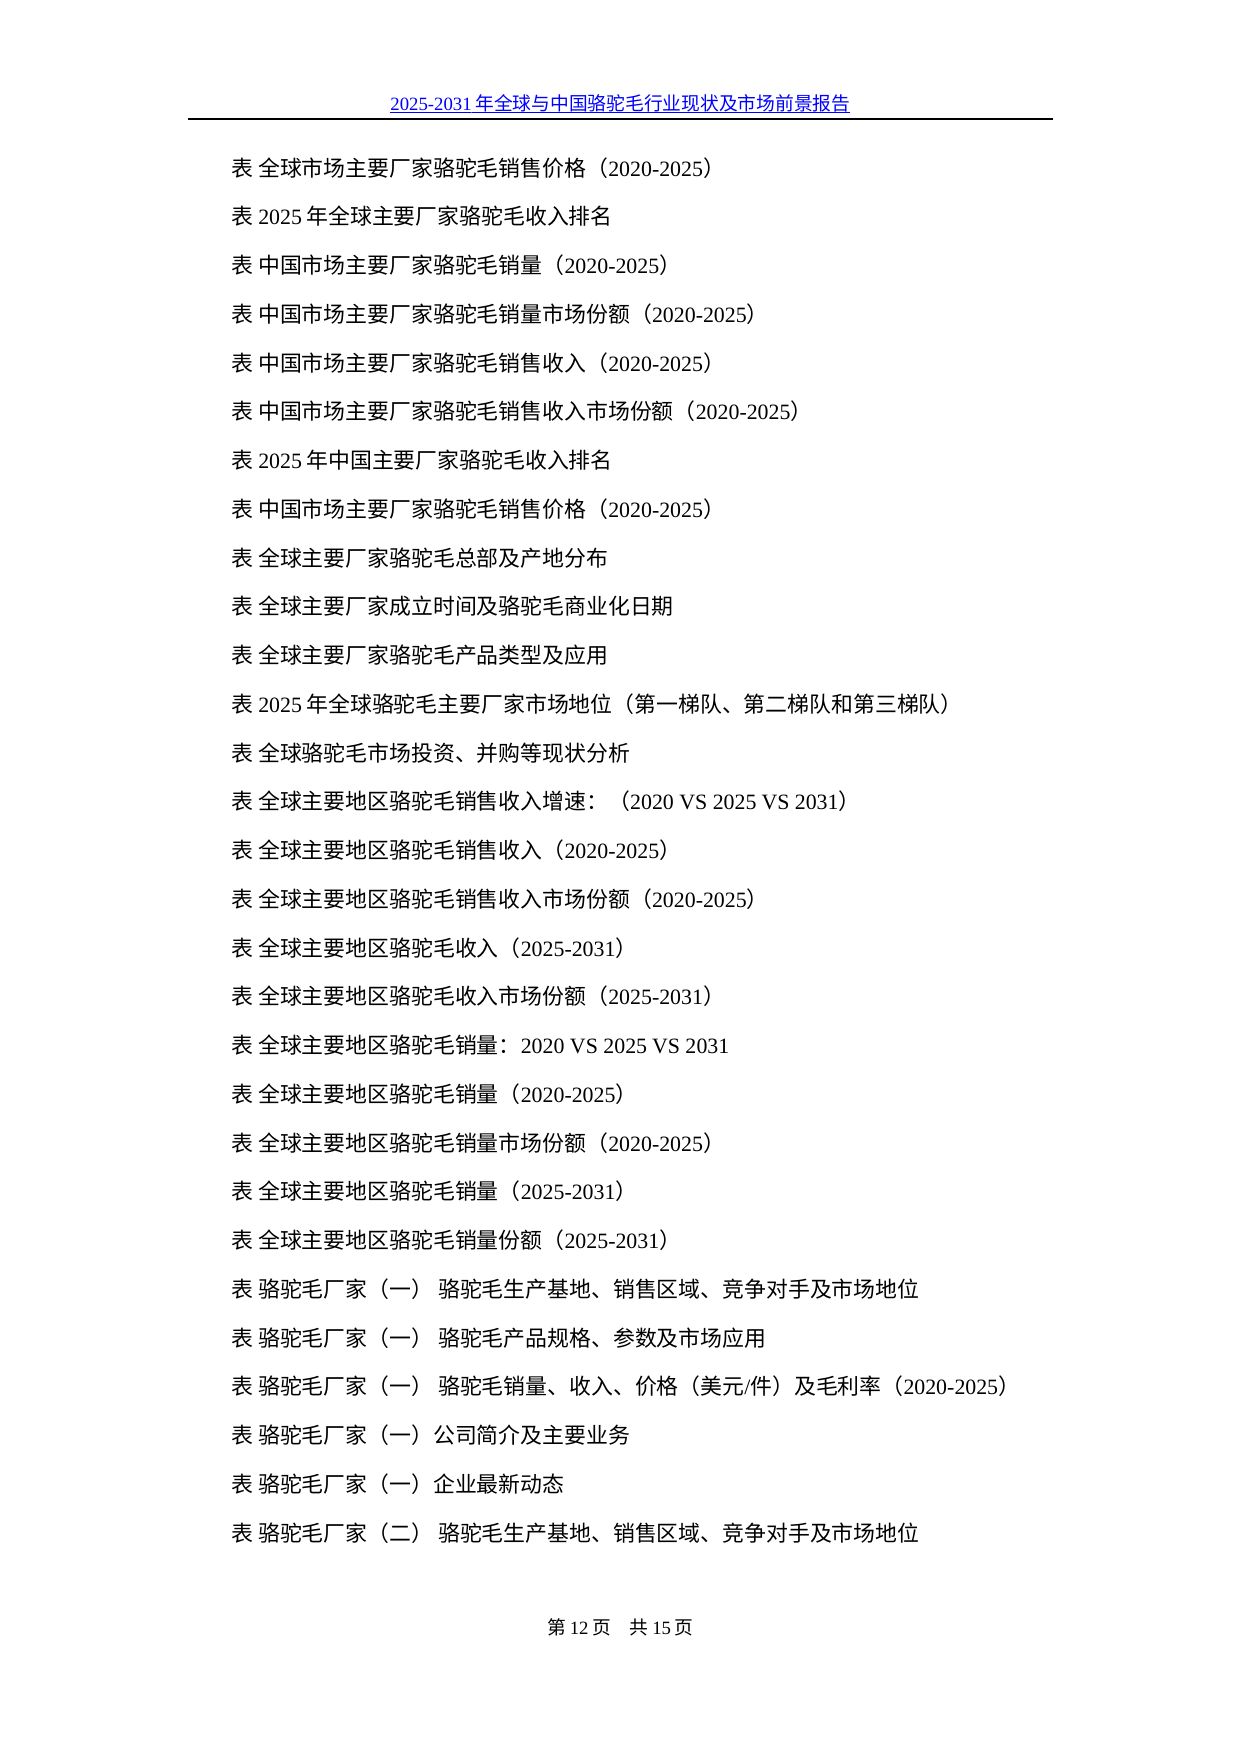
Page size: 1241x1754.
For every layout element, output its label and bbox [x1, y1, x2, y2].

text [187, 150, 1053, 1548]
